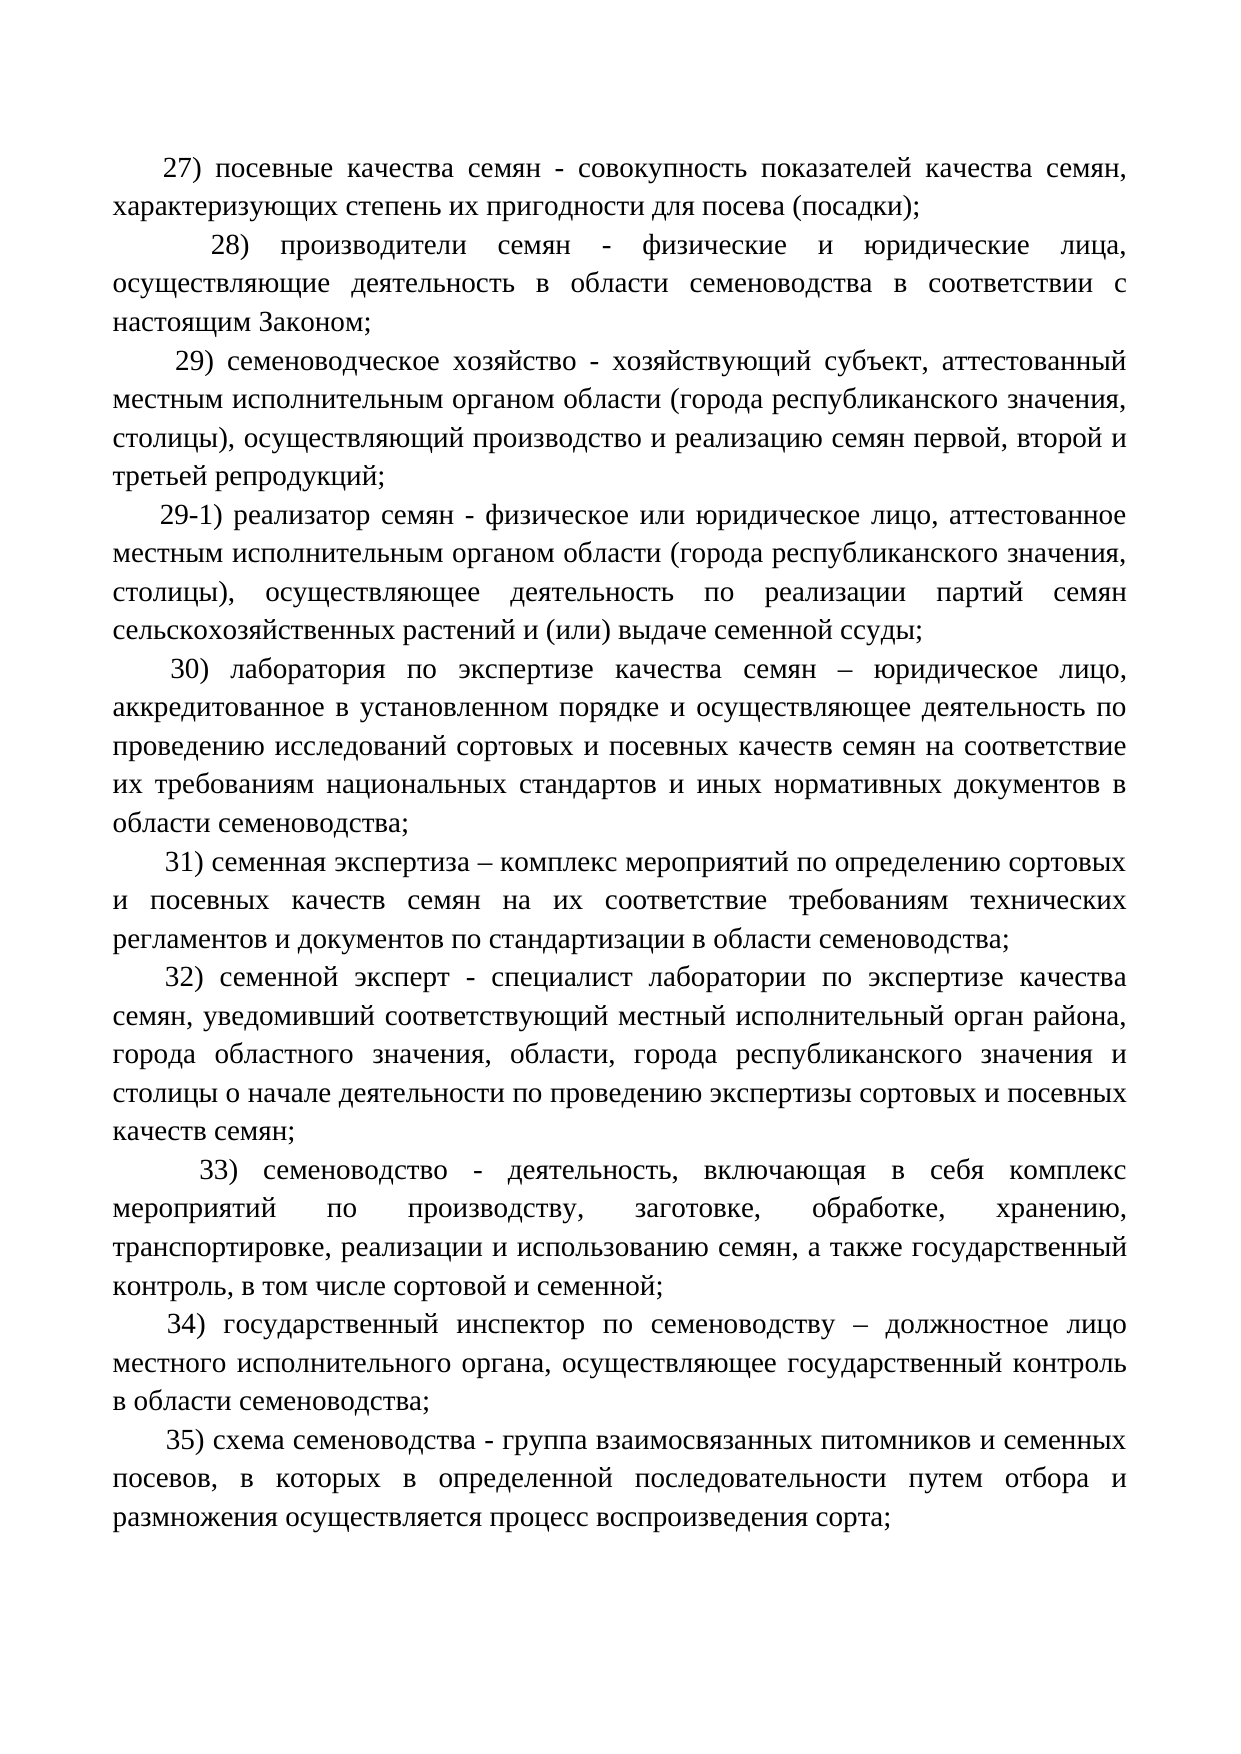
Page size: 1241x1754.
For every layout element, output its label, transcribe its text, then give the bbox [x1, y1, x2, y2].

text 33) семеноводство - деятельность, включающая в себя комплекс мероприятий по производству, заготовке, обработке, хранению, транспортировке, реализации и использованию семян, а также государственный контроль, в том числе сортовой и семенной; [112, 1152, 1128, 1301]
text 34) государственный инспектор по семеноводству – должностное лицо местного исполнительного органа, осуществляющее государственный контроль в области семеноводства; [112, 1306, 1128, 1417]
text 35) схема семеноводства - группа взаимосвязанных питомников и семенных посевов, в которых в определенной последовательности путем отбора и размножения осуществляется процесс воспроизведения сорта; [112, 1422, 1128, 1532]
text 29-1) реализатор семян - физическое или юридическое лицо, аттестованное местным исполнительным органом области (города республиканского значения, столицы), осуществляющее деятельность по реализации партий семян сельскохозяйственных растений и (или) выдаче семенной ссуды; [112, 497, 1128, 646]
text 29) семеноводческое хозяйство - хозяйствующий субъект, аттестованный местным исполнительным органом области (города республиканского значения, столицы), осуществляющий производство и реализацию семян первой, второй и третьей репродукций; [112, 343, 1128, 492]
text 32) семенной эксперт - специалист лаборатории по экспертизе качества семян, уведомивший соответствующий местный исполнительный орган района, города областного значения, области, города республиканского значения и столицы о начале деятельности по проведению экспертизы сортовых и посевных качеств семян; [112, 959, 1128, 1147]
text 27) посевные качества семян - совокупность показателей качества семян, характеризующих степень их пригодности для посева (посадки); [112, 150, 1128, 222]
text 31) семенная экспертиза – комплекс мероприятий по определению сортовых и посевных качеств семян на их соответствие требованиям технических регламентов и документов по стандартизации в области семеноводства; [112, 844, 1128, 954]
text 28) производители семян - физические и юридические лица, осуществляющие деятельность в области семеноводства в соответствии с настоящим Законом; [112, 227, 1128, 338]
text 30) лаборатория по экспертизе качества семян – юридическое лицо, аккредитованное в установленном порядке и осуществляющее деятельность по проведению исследований сортовых и посевных качеств семян на соответствие их требованиям национальных стандартов и иных нормативных документов в области семеноводства; [112, 651, 1128, 839]
